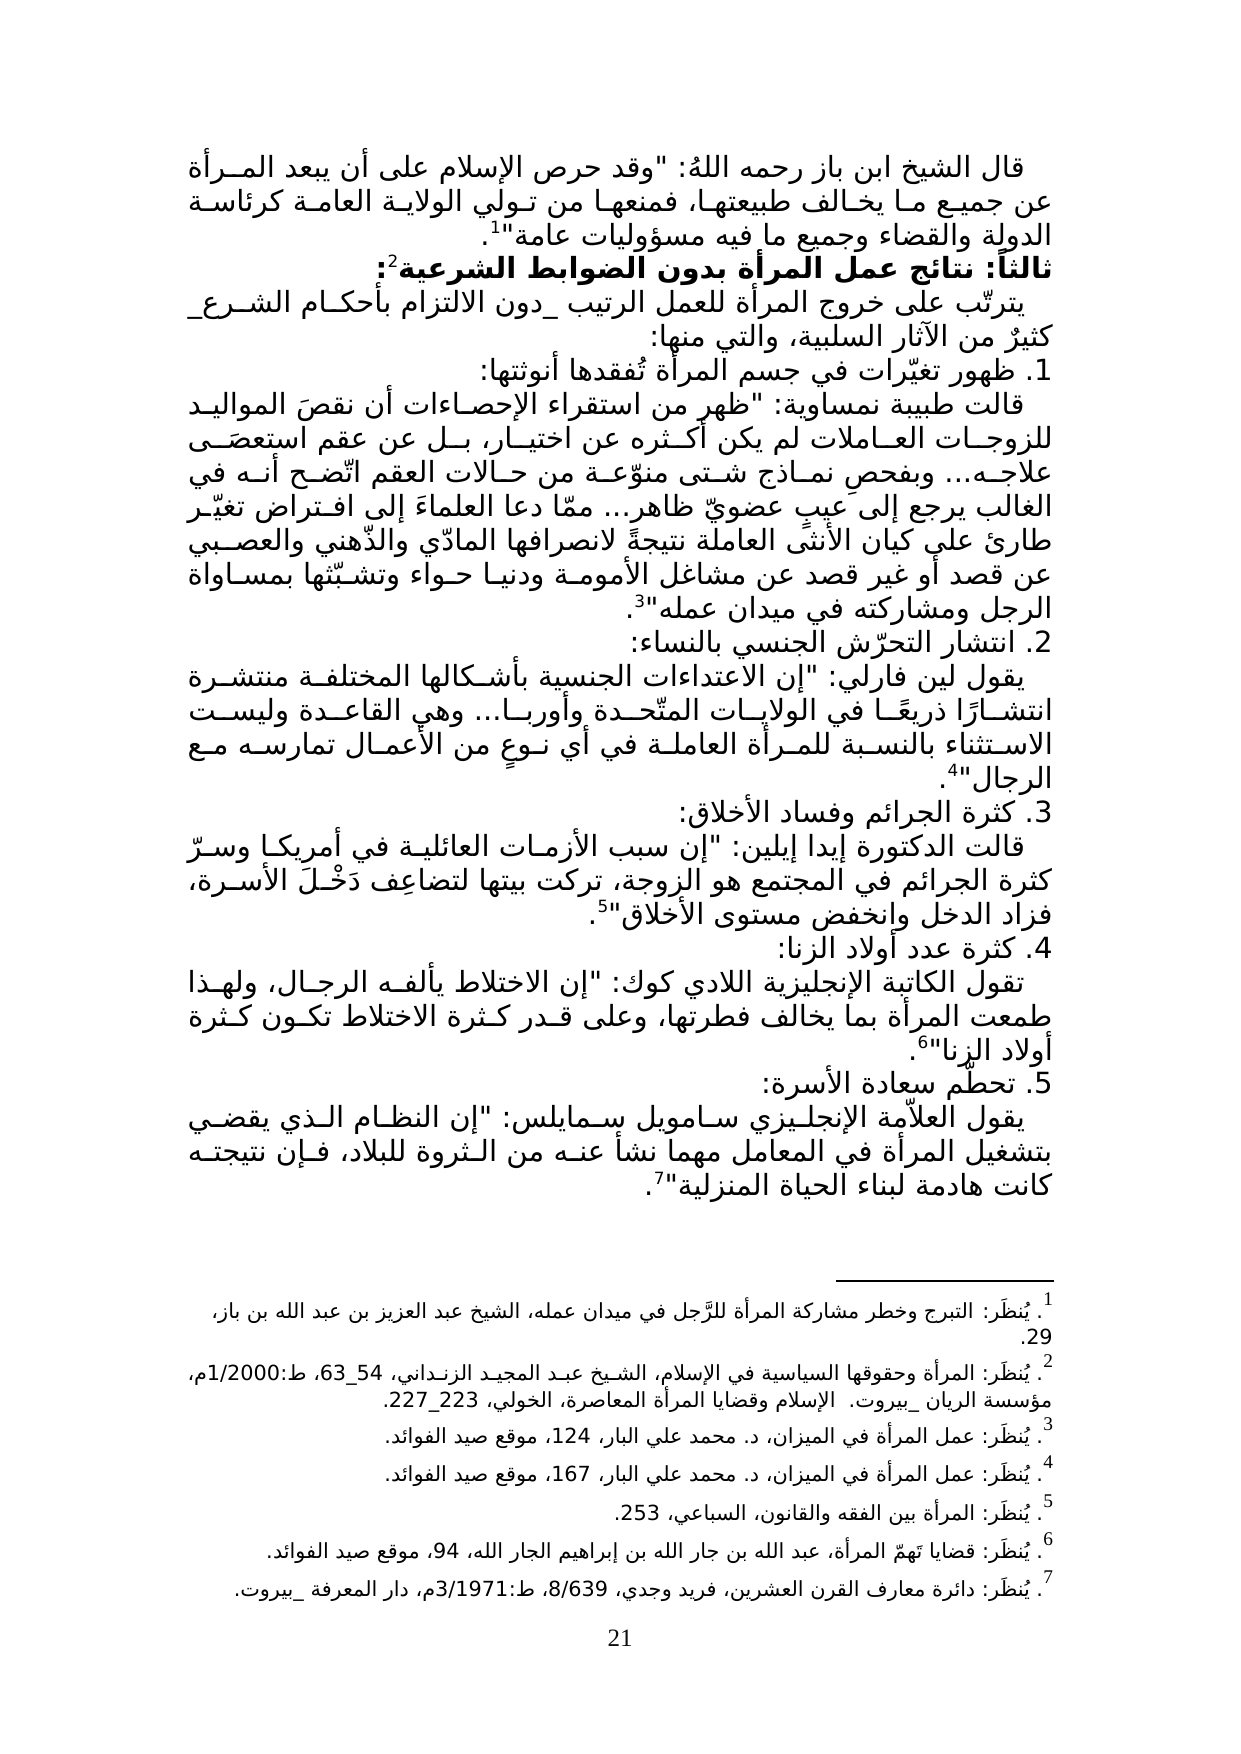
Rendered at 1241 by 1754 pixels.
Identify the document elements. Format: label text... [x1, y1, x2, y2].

text 5. تحطّم سعادة الأسرة: [187, 1067, 1053, 1101]
text قال الشيخ ابن باز رحمه اللهُ: "وقد حرص الإسلام على أن يبعد المرأة عن جميع ما يخالف طبيعتها، فمنعها من تولي الولاية العامة كرئاسة الدولة والقضاء وجميع ما فيه مسؤوليات عامة". [187, 150, 1053, 252]
text يقول لين فارلي: "إن الاعتداءات الجنسية بأشكالها المختلفة منتشرة انتشارًا ذريعًا في الولايات المتّحدة وأوربا... وهي القاعدة وليست الاستثناء بالنسبة للمرأة العاملة في أي نوعٍ من الأعمال تمارسه مع الرجال". [187, 659, 1053, 795]
text يقول العلاّمة الإنجليزي سامويل سمايلس: "إن النظام الذي يقضي بتشغيل المرأة في المعامل مهما نشأ عنه من الثروة للبلاد، فإن نتيجته كانت هادمة لبناء الحياة المنزلية". [187, 1101, 1053, 1203]
text تقول الكاتبة الإنجليزية اللادي كوك: "إن الاختلاط يألفه الرجال، ولهذا طمعت المرأة بما يخالف فطرتها، وعلى قدر كثرة الاختلاط تكون كثرة أولاد الزنا". [187, 965, 1053, 1067]
text قالت طبيبة نمساوية: "ظهر من استقراء الإحصاءات أن نقصَ المواليد للزوجات العاملات لم يكن أكثره عن اختيار، بل عن عقم استعصَى علاجه... وبفحصِ نماذج شتى منوّعة من حالات العقم اتّضح أنه في الغالب يرجع إلى عيبٍ عضويّ ظاهر... ممّا دعا العلماءَ إلى افتراض تغيّر طارئ على كيان الأنثى العاملة نتيجةً لانصرافها المادّي والذّهني والعصبي عن قصد أو غير قصد عن مشاغل الأمومة ودنيا حواء وتشبّثها بمساواة الرجل ومشاركته في ميدان عمله". [187, 388, 1053, 625]
text 2. انتشار التحرّش الجنسي بالنساء: [187, 625, 1053, 659]
text 4. كثرة عدد أولاد الزنا: [187, 931, 1053, 965]
text يترتّب على خروج المرأة للعمل الرتيب _دون الالتزام بأحكام الشرع_ كثيرٌ من الآثار السلبية، والتي منها: [187, 286, 1053, 354]
text قالت الدكتورة إيدا إيلين: "إن سبب الأزمات العائلية في أمريكا وسرّ كثرة الجرائم في المجتمع هو الزوجة، تركت بيتها لتضاعِف دَخْلَ الأسرة، فزاد الدخل وانخفض مستوى الأخلاق". [187, 829, 1053, 931]
text ثالثاً: نتائج عمل المرأة بدون الضوابط الشرعية: [187, 252, 1053, 286]
text 3. كثرة الجرائم وفساد الأخلاق: [187, 795, 1053, 829]
text 1. ظهور تغيّرات في جسم المرأة تُفقدها أنوثتها: [187, 354, 1053, 388]
